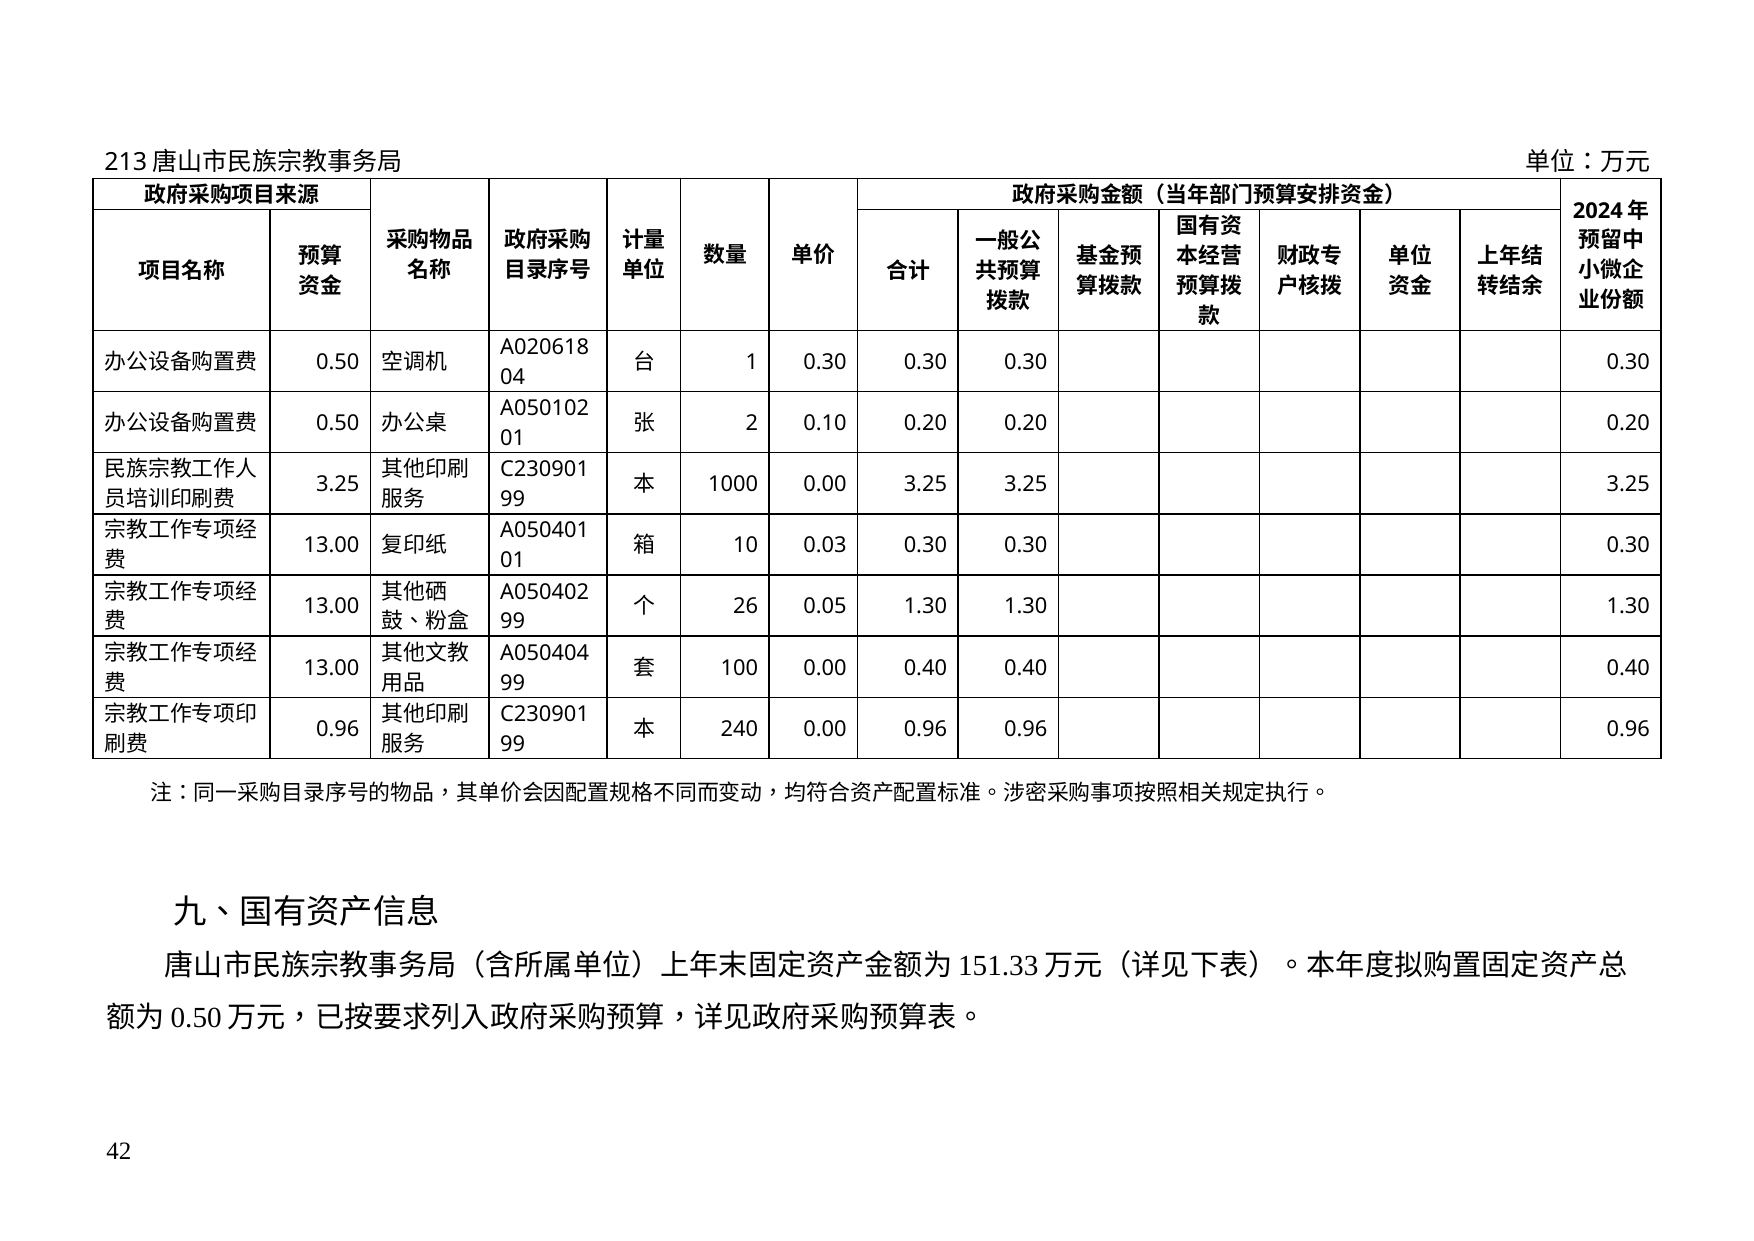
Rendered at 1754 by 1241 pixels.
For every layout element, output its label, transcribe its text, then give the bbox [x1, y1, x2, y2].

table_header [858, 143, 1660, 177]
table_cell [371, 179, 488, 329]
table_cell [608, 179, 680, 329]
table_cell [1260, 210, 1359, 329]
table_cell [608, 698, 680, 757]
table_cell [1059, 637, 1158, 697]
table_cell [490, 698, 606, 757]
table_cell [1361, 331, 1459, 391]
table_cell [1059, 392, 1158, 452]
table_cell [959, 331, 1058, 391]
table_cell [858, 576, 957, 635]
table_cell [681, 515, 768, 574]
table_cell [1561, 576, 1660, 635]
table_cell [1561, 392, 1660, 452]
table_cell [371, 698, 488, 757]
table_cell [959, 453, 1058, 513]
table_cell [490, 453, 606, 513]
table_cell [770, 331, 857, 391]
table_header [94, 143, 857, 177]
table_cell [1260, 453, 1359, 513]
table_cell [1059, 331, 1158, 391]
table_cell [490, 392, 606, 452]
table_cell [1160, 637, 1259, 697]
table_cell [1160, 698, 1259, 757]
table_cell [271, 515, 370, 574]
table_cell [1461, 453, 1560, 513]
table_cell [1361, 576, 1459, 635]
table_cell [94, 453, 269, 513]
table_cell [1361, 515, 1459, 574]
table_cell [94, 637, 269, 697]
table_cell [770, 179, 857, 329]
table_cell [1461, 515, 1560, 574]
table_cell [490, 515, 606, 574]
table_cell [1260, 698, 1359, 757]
text 注：同一采购目录序号的物品，其单价会因配置规格不同而变动，均符合资产配置标准。涉密采购事项按照相关规定执行。 [106, 759, 1648, 811]
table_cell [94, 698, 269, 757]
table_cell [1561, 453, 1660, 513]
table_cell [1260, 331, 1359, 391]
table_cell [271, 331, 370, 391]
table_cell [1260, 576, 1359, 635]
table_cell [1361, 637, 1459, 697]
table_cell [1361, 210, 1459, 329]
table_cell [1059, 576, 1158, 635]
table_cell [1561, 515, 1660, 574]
text 唐山市民族宗教事务局（含所属单位）上年末固定资产金额为151.33万元（详见下表）。本年度拟购置固定资产总额为0.50万元，已按要求列入政府采购预算，详见政府采购预算表。 [106, 934, 1648, 1038]
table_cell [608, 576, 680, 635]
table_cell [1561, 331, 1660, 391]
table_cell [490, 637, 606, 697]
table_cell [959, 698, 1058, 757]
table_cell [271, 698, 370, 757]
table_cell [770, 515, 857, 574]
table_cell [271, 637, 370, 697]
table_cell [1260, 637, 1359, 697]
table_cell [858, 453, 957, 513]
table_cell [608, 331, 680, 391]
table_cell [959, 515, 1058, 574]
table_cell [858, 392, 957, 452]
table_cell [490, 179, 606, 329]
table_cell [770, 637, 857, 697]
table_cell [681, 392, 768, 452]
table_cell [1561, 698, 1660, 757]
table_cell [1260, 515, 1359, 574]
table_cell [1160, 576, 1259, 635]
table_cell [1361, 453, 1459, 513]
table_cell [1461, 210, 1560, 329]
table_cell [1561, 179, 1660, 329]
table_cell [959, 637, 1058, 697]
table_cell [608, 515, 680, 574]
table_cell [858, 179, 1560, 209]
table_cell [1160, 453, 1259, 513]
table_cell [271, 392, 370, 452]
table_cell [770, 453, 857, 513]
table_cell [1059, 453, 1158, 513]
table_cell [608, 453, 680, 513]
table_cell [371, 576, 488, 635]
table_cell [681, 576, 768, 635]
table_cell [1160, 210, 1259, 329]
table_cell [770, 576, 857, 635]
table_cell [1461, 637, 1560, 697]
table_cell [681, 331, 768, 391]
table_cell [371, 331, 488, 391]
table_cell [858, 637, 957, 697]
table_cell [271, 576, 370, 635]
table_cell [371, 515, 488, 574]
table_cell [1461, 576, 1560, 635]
text 九、国有资产信息 [106, 887, 1648, 933]
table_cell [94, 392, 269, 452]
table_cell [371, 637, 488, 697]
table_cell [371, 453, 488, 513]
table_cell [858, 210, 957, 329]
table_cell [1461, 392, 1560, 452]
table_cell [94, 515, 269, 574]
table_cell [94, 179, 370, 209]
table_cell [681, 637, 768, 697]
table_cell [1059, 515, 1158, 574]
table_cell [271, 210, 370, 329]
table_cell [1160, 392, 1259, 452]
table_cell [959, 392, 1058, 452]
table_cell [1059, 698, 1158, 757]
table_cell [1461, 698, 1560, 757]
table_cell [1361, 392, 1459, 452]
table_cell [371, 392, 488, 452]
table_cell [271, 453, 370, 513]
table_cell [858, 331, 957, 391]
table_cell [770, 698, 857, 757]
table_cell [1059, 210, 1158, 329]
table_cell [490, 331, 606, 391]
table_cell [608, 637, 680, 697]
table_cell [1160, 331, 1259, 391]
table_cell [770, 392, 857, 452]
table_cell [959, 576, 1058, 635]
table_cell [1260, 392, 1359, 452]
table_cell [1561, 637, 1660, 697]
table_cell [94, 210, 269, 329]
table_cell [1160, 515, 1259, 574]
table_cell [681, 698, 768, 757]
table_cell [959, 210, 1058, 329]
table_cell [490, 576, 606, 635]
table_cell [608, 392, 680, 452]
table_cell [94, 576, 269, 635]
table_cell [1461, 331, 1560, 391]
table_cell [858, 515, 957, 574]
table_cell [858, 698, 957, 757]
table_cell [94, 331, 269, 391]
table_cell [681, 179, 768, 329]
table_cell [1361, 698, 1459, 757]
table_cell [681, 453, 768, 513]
